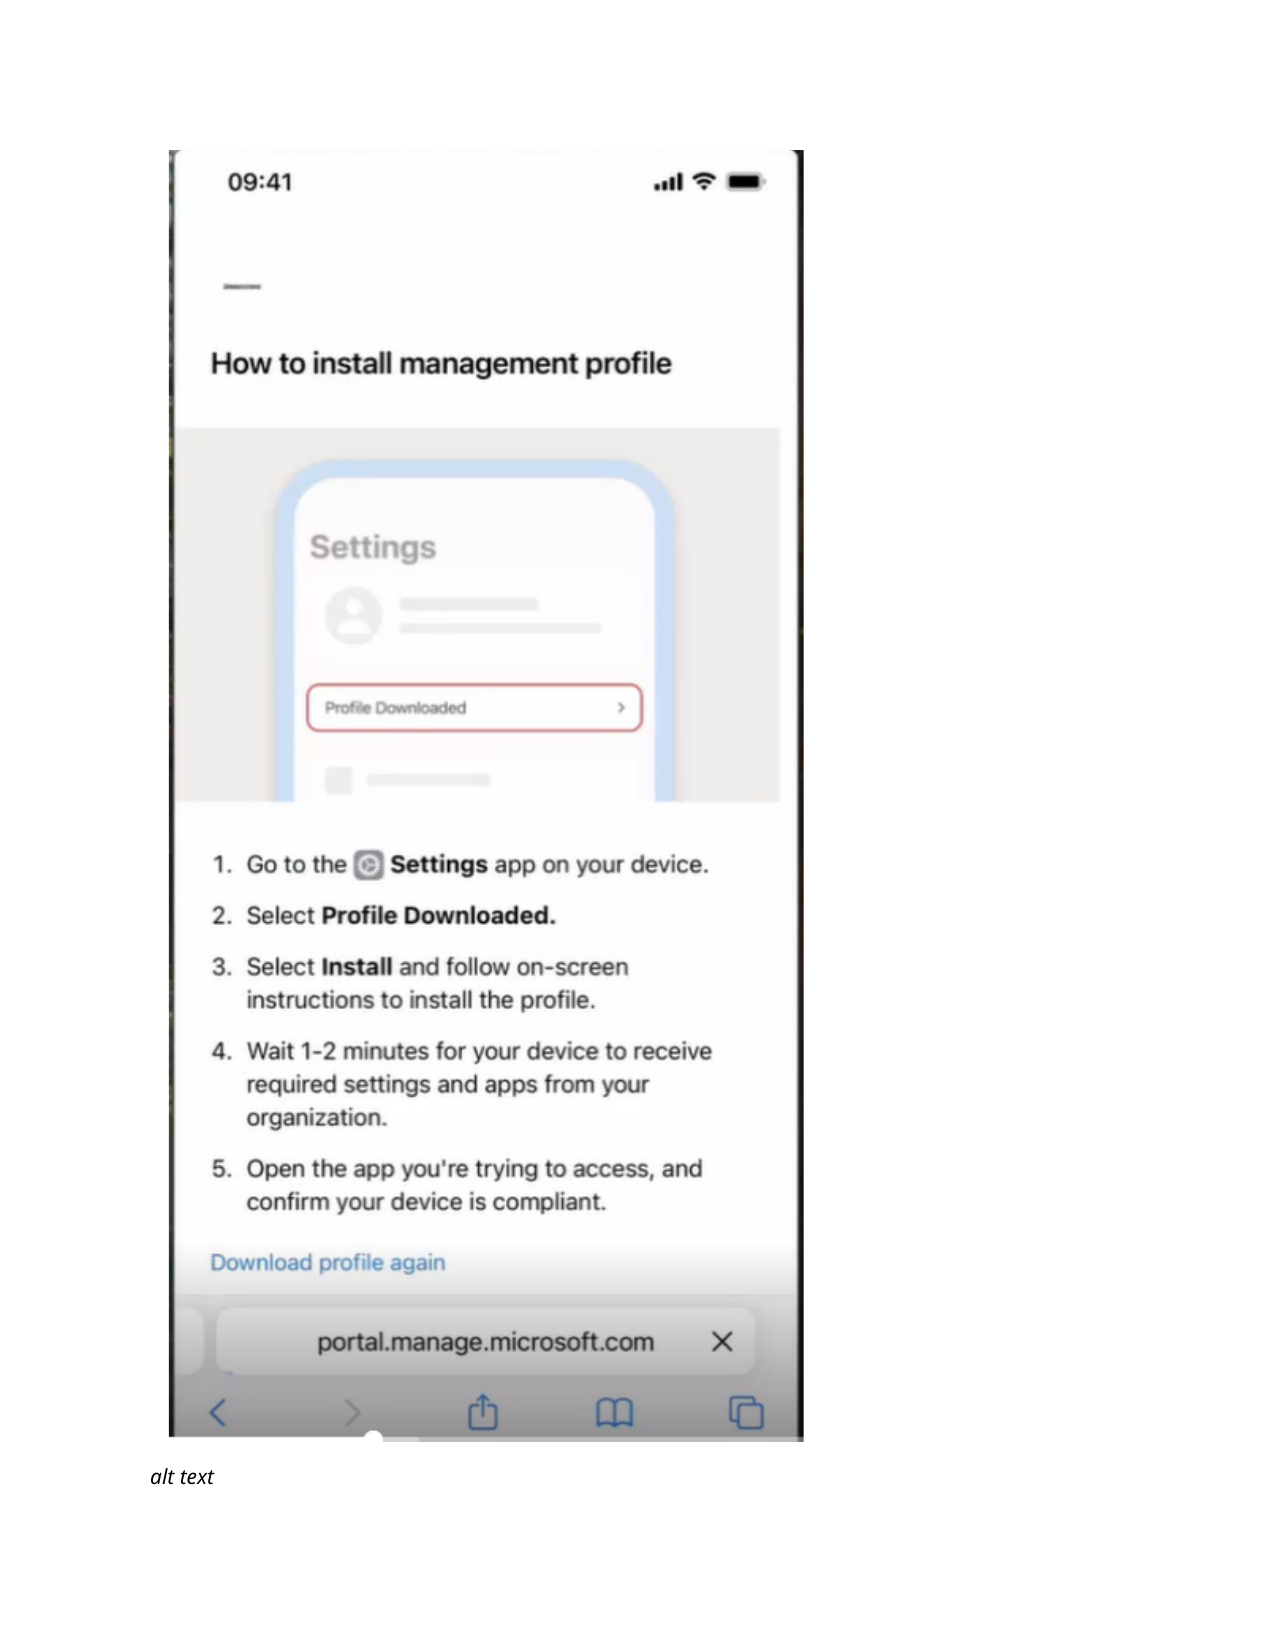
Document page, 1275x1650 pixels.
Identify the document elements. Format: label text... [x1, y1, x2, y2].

text alt text [150, 1462, 1125, 1491]
picture [168, 150, 804, 1442]
